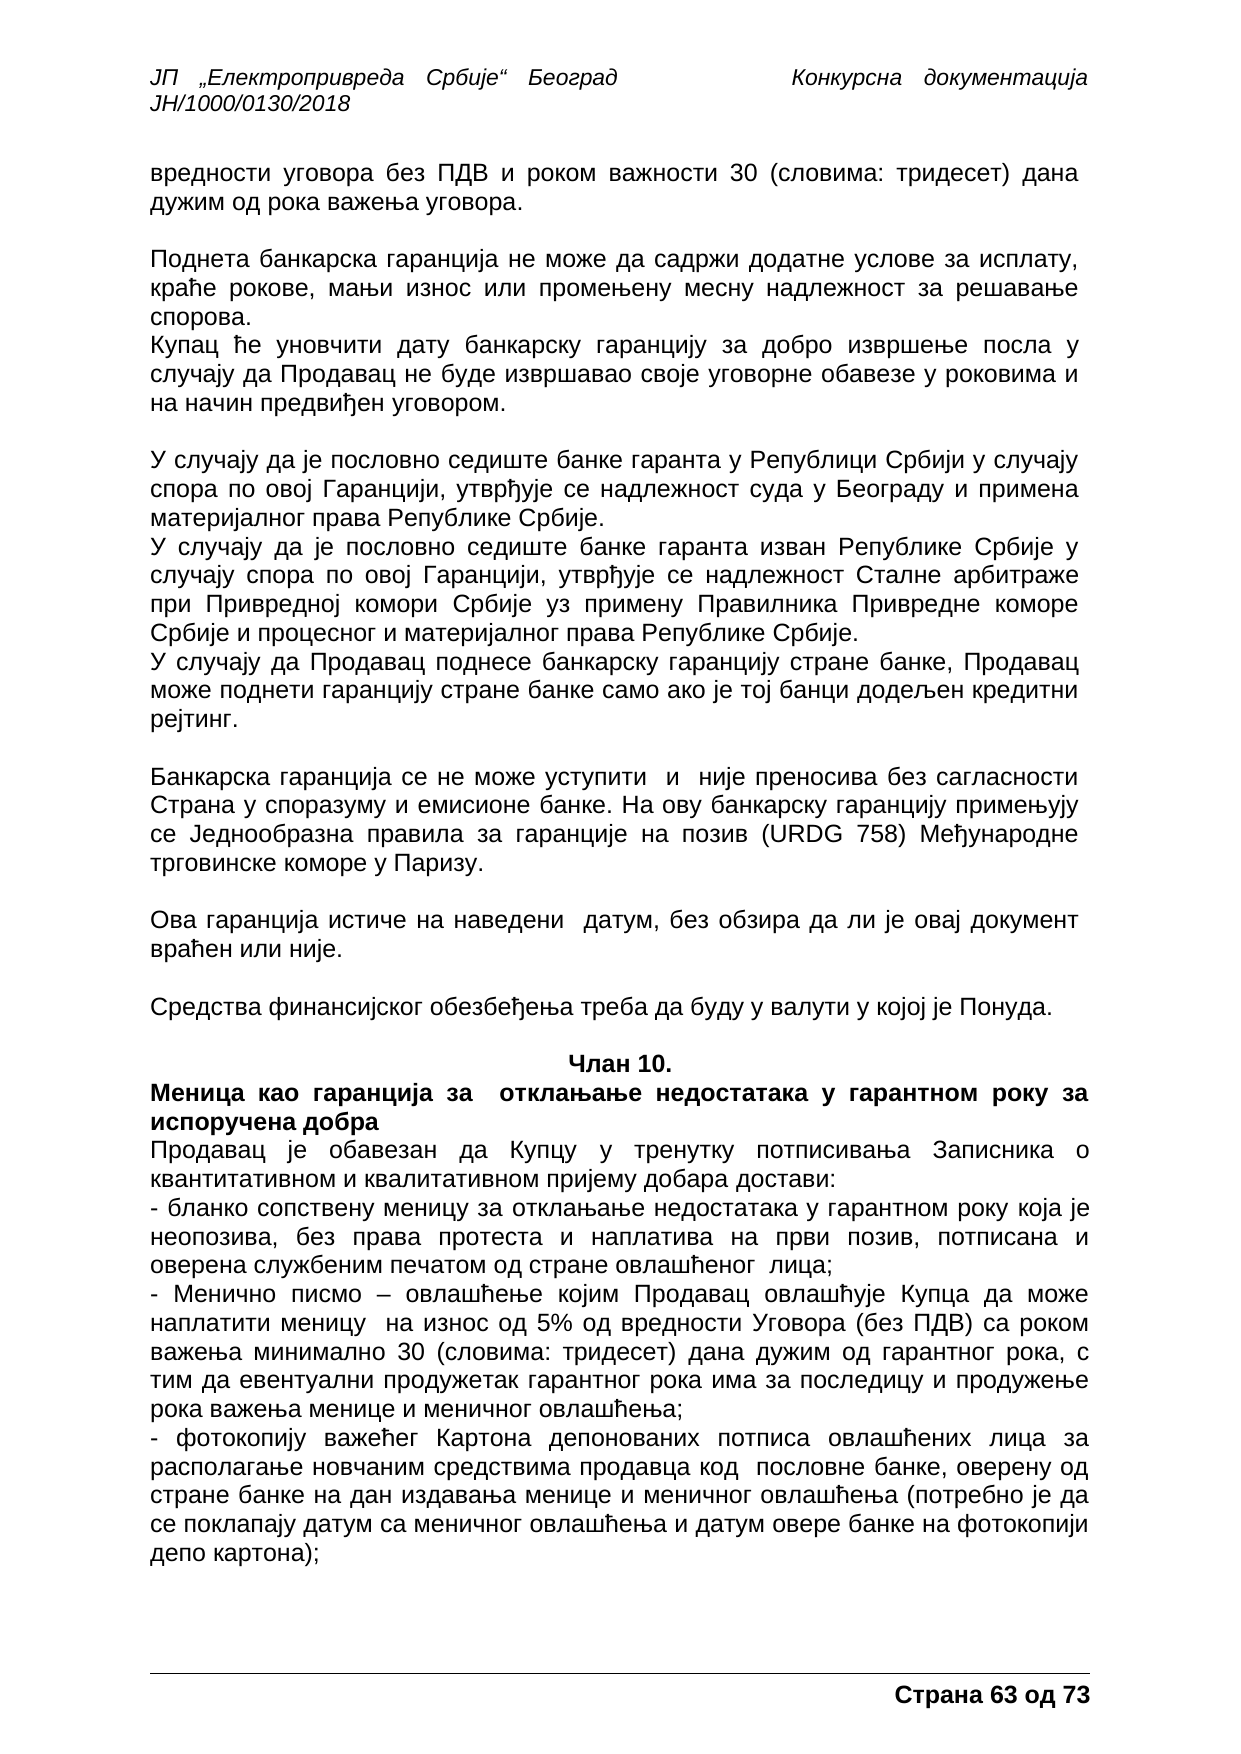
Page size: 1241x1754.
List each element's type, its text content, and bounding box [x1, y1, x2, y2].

text У случају да је пословно седиште банке гаранта изван Републике Србије у случају спора по овој Гаранцији, утврђује се надлежност Сталне арбитраже при Привредној комори Србије уз примену Правилника Привредне коморе Србије и процесног и материјалног права Републике Србије. [150, 531, 1080, 646]
text Ова гаранција истиче на наведени датум, без обзира да ли је овај документ враћен или није. [150, 905, 1080, 963]
text - бланко сопствену меницу за отклањање недостатака у гарантном року која је неопозива, без права протеста и наплатива на први позив, потписана и оверена службеним печатом од стране овлашћеног лица; [150, 1193, 1090, 1279]
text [150, 158, 1080, 215]
text Продавац је обавезан да Купцу у тренутку потписивања Записника о квантитативном и квалитативном пријему добара достави: [150, 1135, 1090, 1193]
text Поднета банкарска гаранција не може да садржи додатне услове за исплату, краће рокове, мањи износ или промењену месну надлежност за решавање спорова. [150, 244, 1080, 330]
text - фотокопију важећег Картона депонованих потписа овлашћених лица за располагање новчаним средствима продавца код пословне банке, оверену од стране банке на дан издавања менице и меничног овлашћења (потребно је да се поклапају датум са меничног овлашћења и датум овере банке на фотокопији депо картона); [150, 1423, 1090, 1566]
text У случају да Продавац поднесе банкарску гаранцију стране банке, Продавац може поднети гаранцију стране банке само ако је тој банци додељен кредитни рејтинг. [150, 646, 1080, 733]
text У случају да је пословно седиште банке гаранта у Републици Србији у случају спора по овој Гаранцији, утврђује се надлежност суда у Београду и примена материјалног права Републике Србије. [150, 445, 1080, 531]
text Купац ће уновчити дату банкарску гаранцију за добро извршење посла у случају да Продавац не буде извршавао своје уговорне обавезе у роковима и на начин предвиђен уговором. [150, 330, 1080, 416]
text Средства финансијског обезбеђења треба да буду у валути у којој је Понуда. [150, 991, 1090, 1020]
text Меница као гаранција за отклањање недостатака у гарантном року за испоручена добра [150, 1078, 1090, 1135]
text Члан 10. [150, 1049, 1090, 1078]
text - Менично писмо – овлашћење којим Продавац овлашћује Купца да може наплатити меницу на износ од 5% од вредности Уговора (без ПДВ) са роком важења минимално 30 (словима: тридесет) дана дужим од гарантног рока, с тим да евентуални продужетак гарантног рока има за последицу и продужење рока важења менице и меничног овлашћења; [150, 1279, 1090, 1423]
text Банкарска гаранција се не може уступити и није преносива без сагласности Страна у споразуму и емисионе банке. На ову банкарску гаранцију примењују се Једнообразна правила за гаранције на позив (URDG 758) Међународне трговинске коморе у Паризу. [150, 761, 1080, 876]
